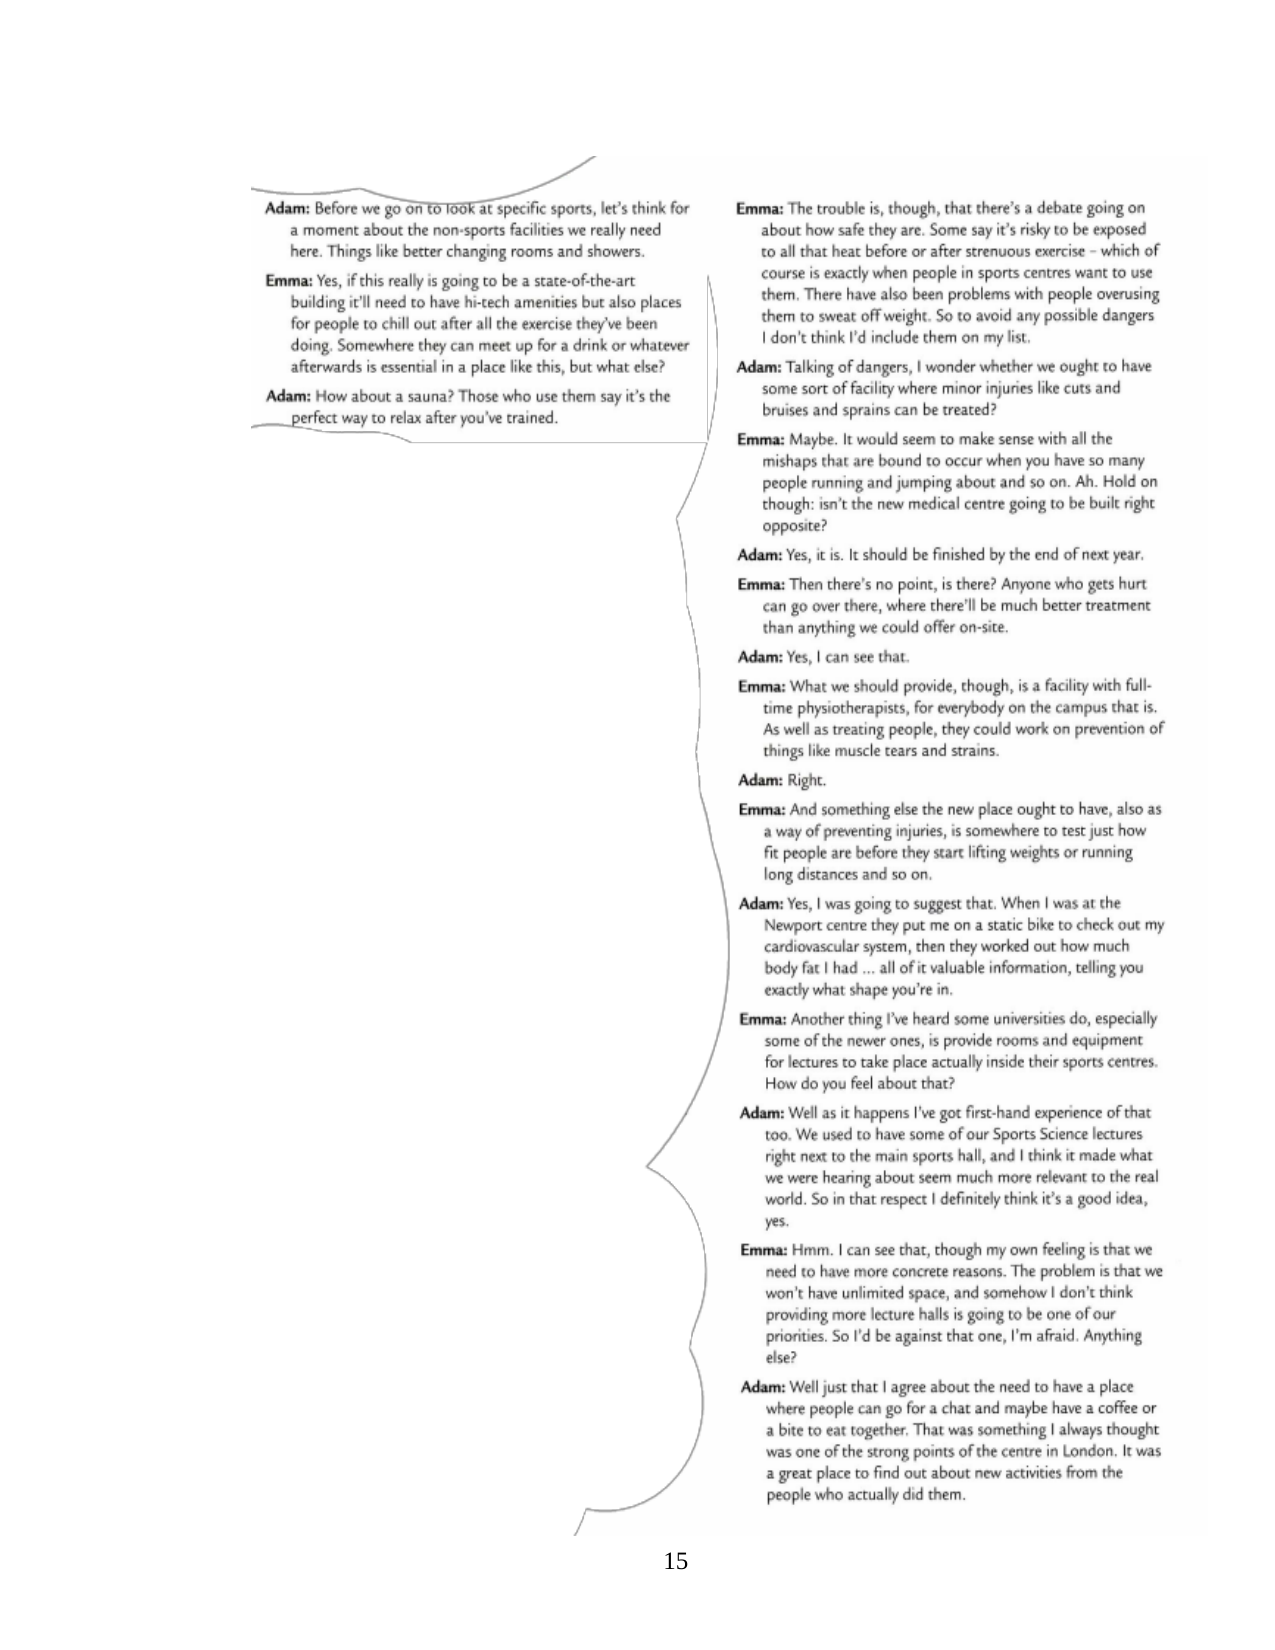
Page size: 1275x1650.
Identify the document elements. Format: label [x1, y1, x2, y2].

picture [251, 156, 1208, 1536]
